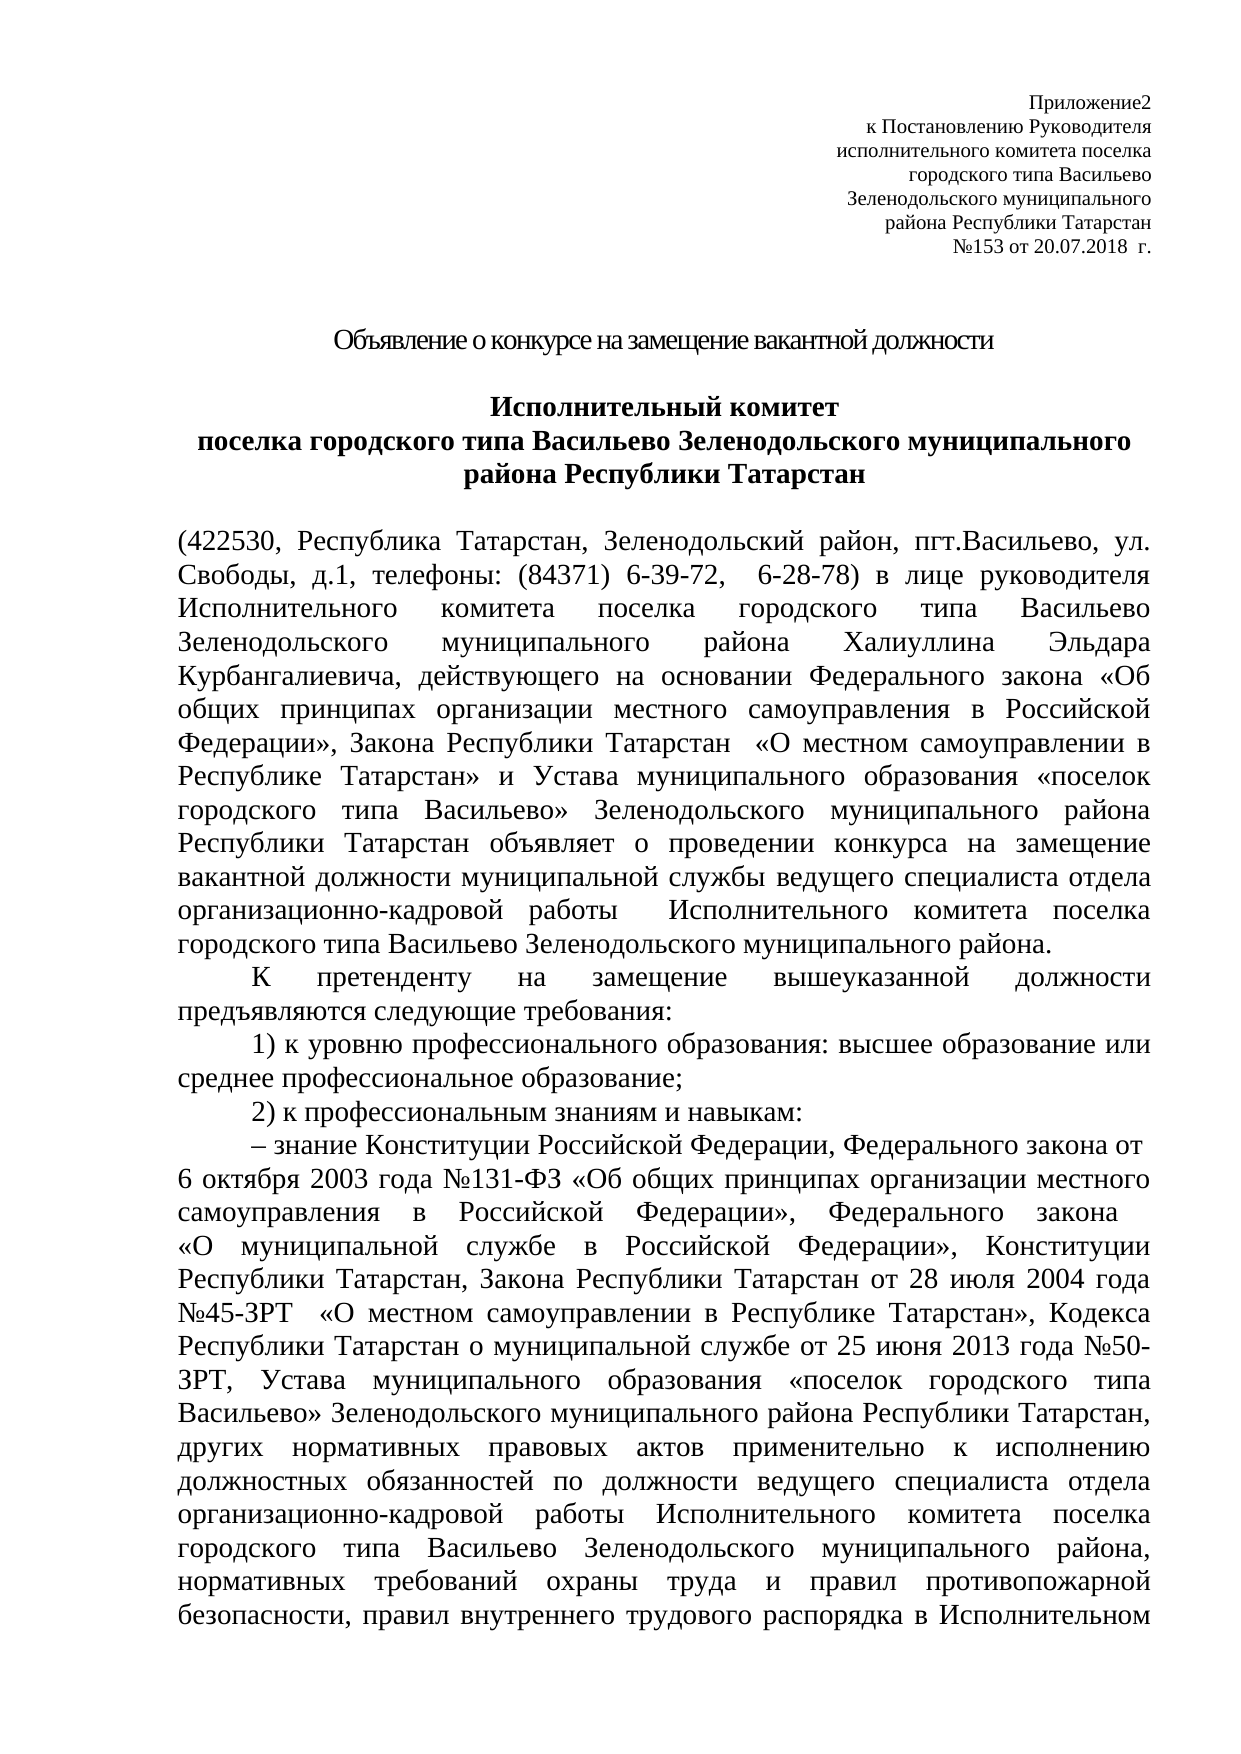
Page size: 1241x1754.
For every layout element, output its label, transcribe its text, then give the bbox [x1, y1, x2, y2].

text к Постановлению Руководителя [177, 114, 1151, 138]
text №153 от 20.07.2018 г. [177, 234, 1151, 258]
text района Республики Татарстан [177, 210, 1151, 234]
text Зеленодольского муниципального [177, 186, 1151, 210]
text Приложение2 [177, 90, 1151, 114]
text Исполнительный комитет [177, 389, 1151, 423]
text городского типа Васильево [177, 162, 1151, 186]
text поселка городского типа Васильево Зеленодольского муниципального района Республики Татарстан [177, 423, 1151, 490]
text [177, 1127, 1151, 1630]
text 1) к уровню профессионального образования: высшее образование или среднее профессиональное образование; [177, 1027, 1151, 1094]
text К претенденту на замещение вышеуказанной должности предъявляются следующие требования: [177, 959, 1151, 1027]
subtitle Объявление о конкурсе на замещение вакантной должности [177, 322, 1151, 356]
text исполнительного комитета поселка [177, 138, 1151, 162]
text 2) к профессиональным знаниям и навыкам: [177, 1094, 1151, 1127]
text (422530, Республика Татарстан, Зеленодольский район, пгт.Васильево, ул. Свободы, д.1, телефоны: (84371) 6-39-72, 6-28-78) в лице руководителя Исполнительного комитета поселка городского типа Васильево Зеленодольского муниципального района Халиуллина Эльдара Курбангалиевича, действующего на основании Федерального закона «Об общих принципах организации местного самоуправления в Российской Федерации», Закона Республики Татарстан «О местном самоуправлении в Республике Татарстан» и Устава муниципального образования «поселок городского типа Васильево» Зеленодольского муниципального района Республики Татарстан объявляет о проведении конкурса на замещение вакантной должности муниципальной службы ведущего специалиста отдела организационно-кадровой работы Исполнительного комитета поселка городского типа Васильево Зеленодольского муниципального района. [177, 523, 1151, 959]
